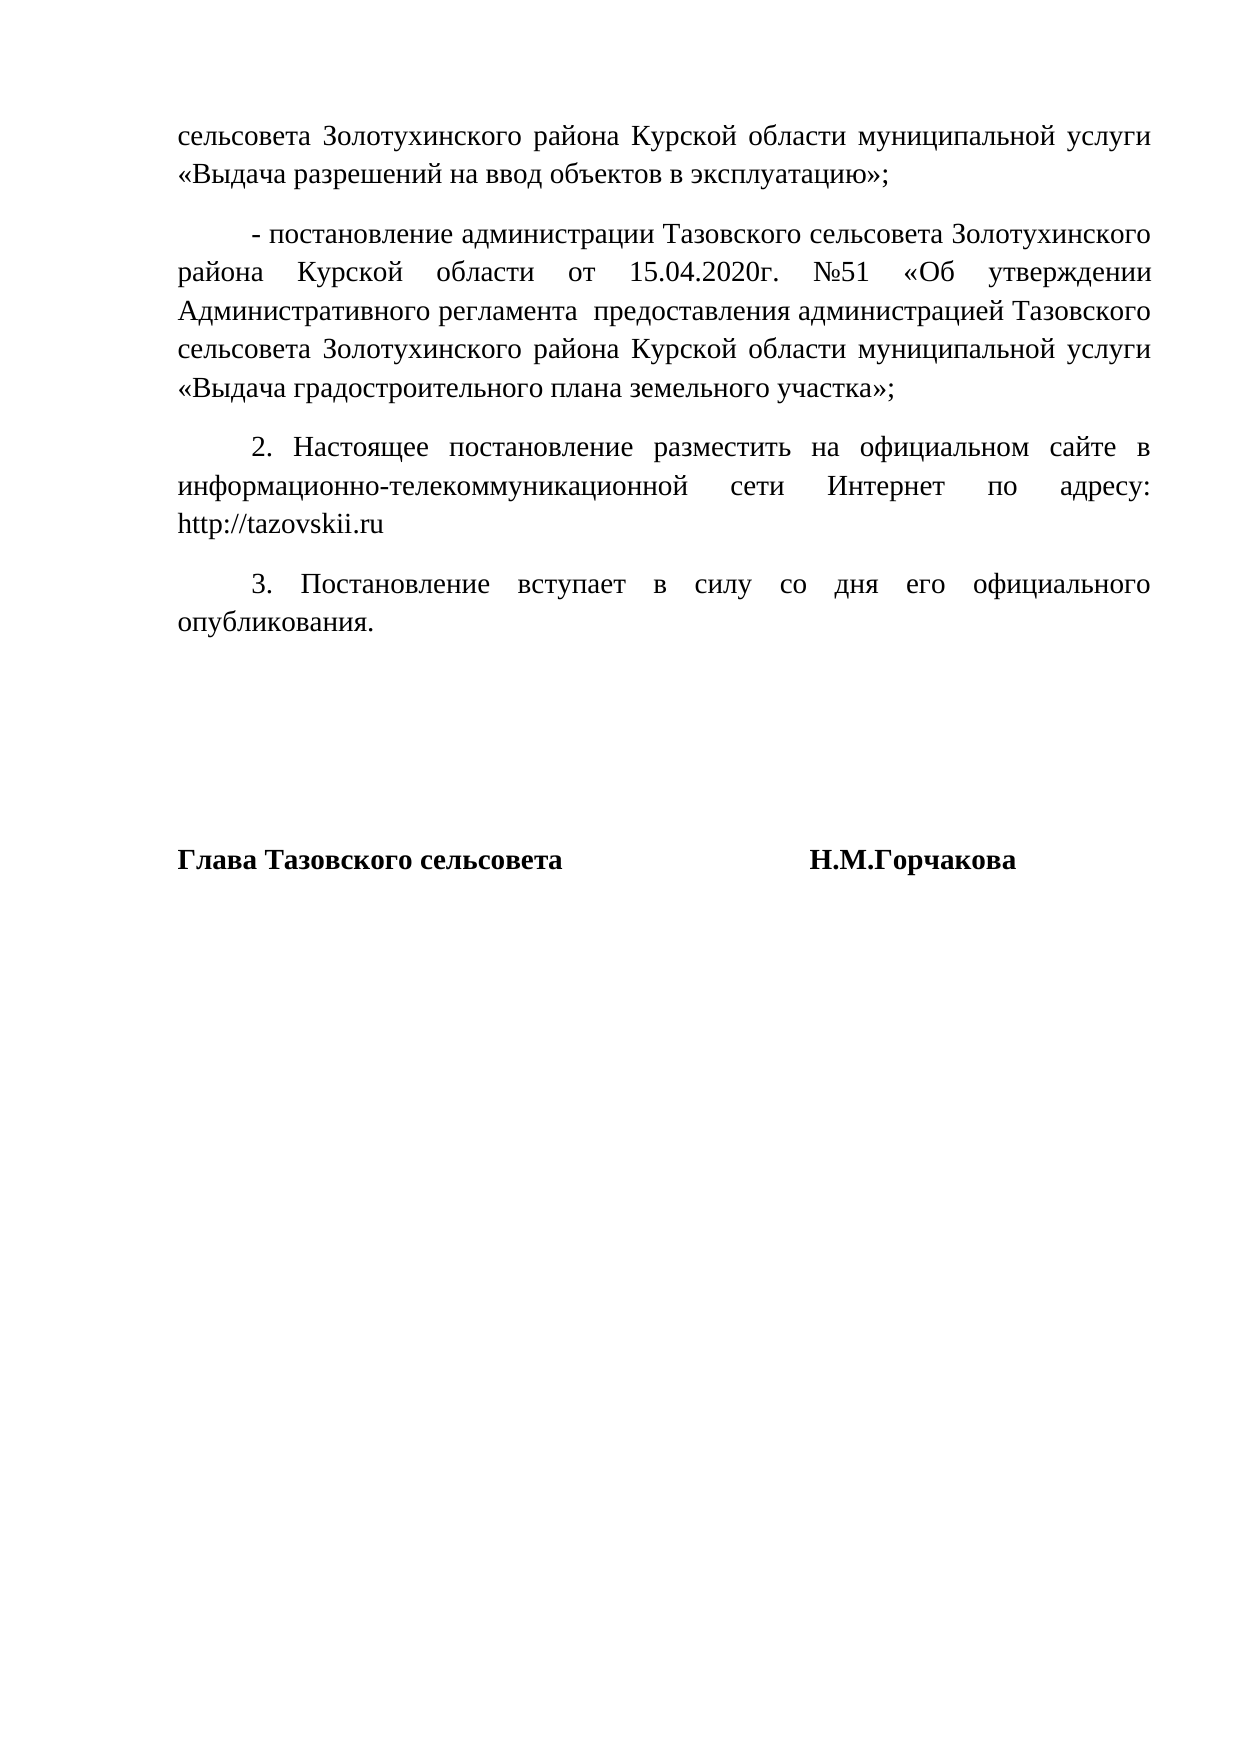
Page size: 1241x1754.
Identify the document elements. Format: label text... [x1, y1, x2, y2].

text - постановление администрации Тазовского сельсовета Золотухинского района Курской области от 15.04.2020г. №51 «Об утверждении Административного регламента предоставления администрацией Тазовского сельсовета Золотухинского района Курской области муниципальной услуги «Выдача градостроительного плана земельного участка»; [177, 216, 1152, 404]
text 2. Настоящее постановление разместить на официальном сайте в информационно-телекоммуникационной сети Интернет по адресу: http://tazovskii.ru [177, 429, 1152, 540]
text 3. Постановление вступает в силу со дня его официального опубликования. [177, 566, 1152, 638]
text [177, 118, 1152, 190]
text Глава Тазовского сельсовета Н.М.Горчакова [177, 842, 1152, 876]
